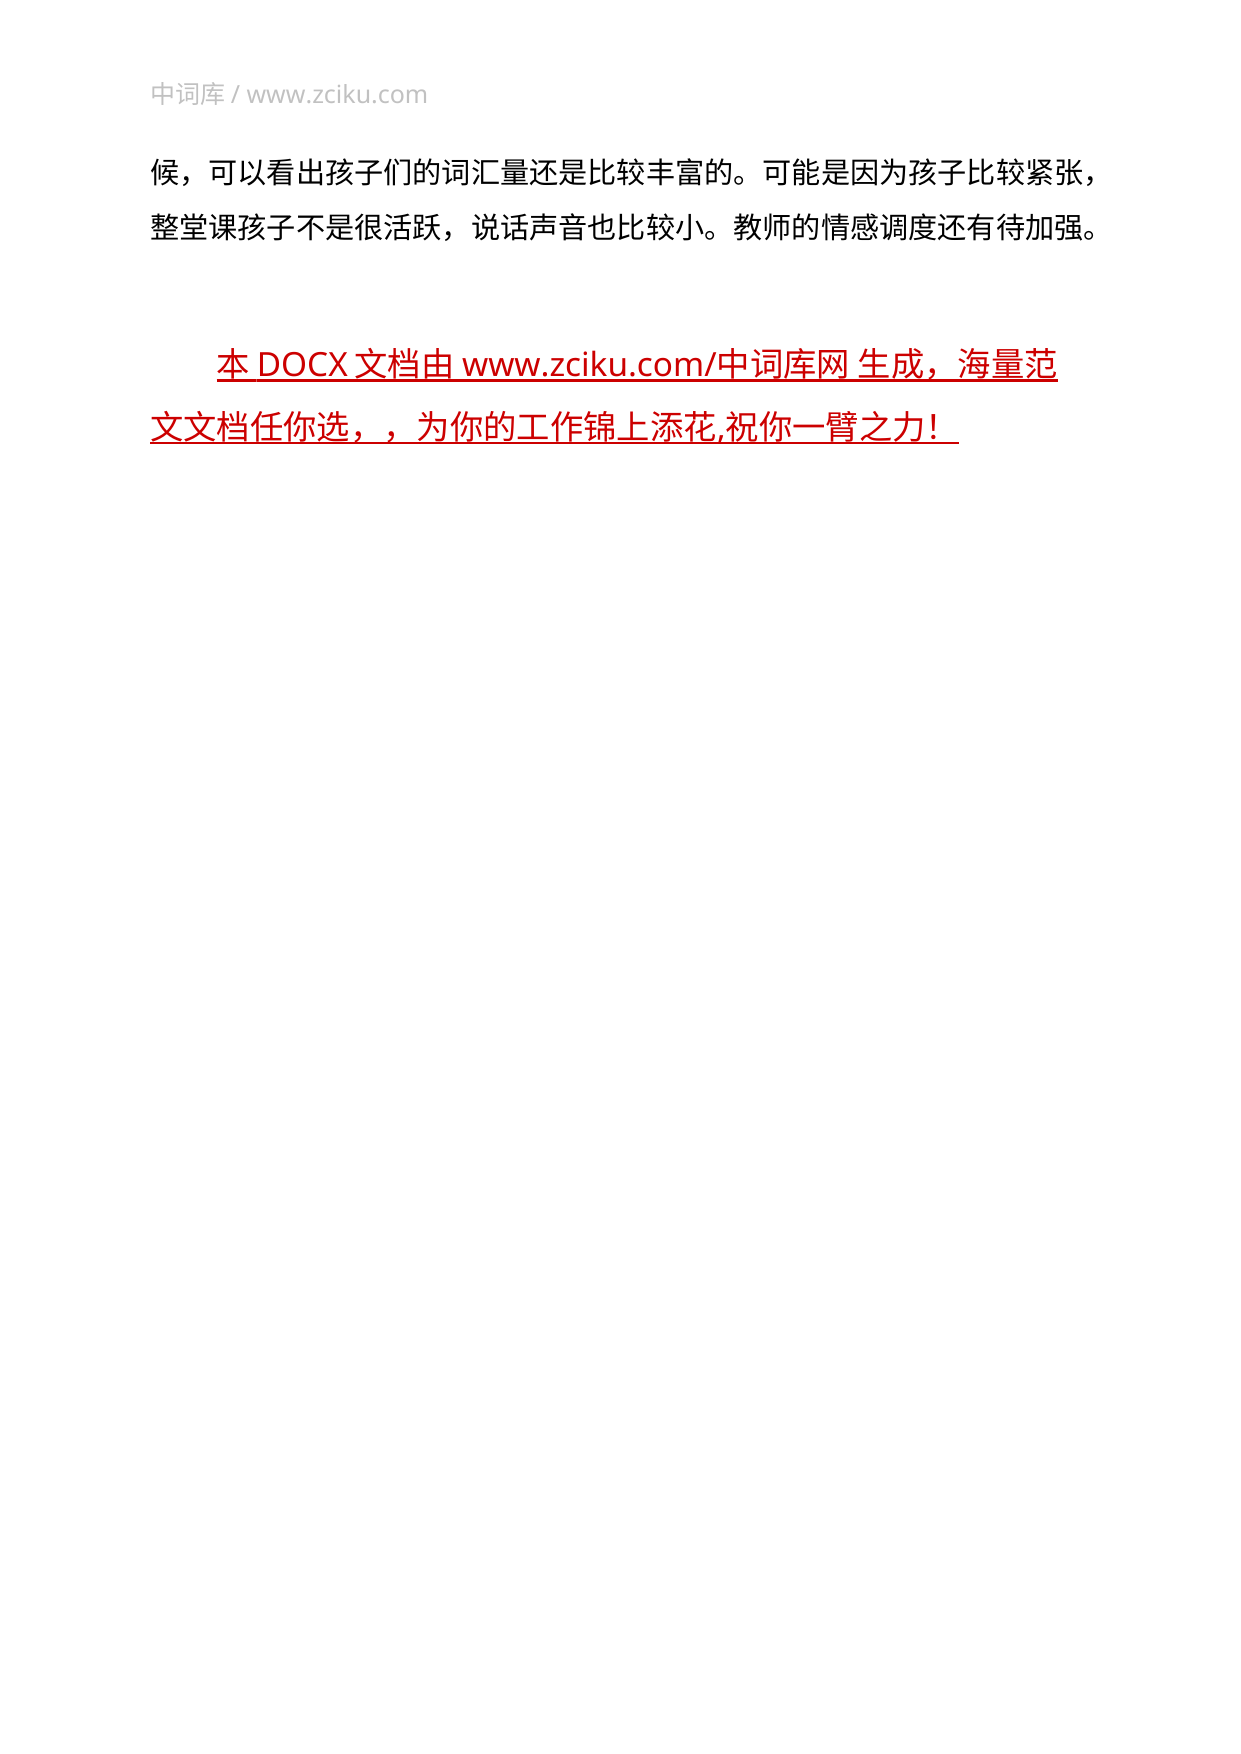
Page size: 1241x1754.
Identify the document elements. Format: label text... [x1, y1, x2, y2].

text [150, 150, 1090, 247]
text 本DOCX文档由 www.zciku.com/中词库网 生成，海量范文文档任你选，，为你的工作锦上添花,祝你一臂之力！ [150, 338, 1090, 449]
